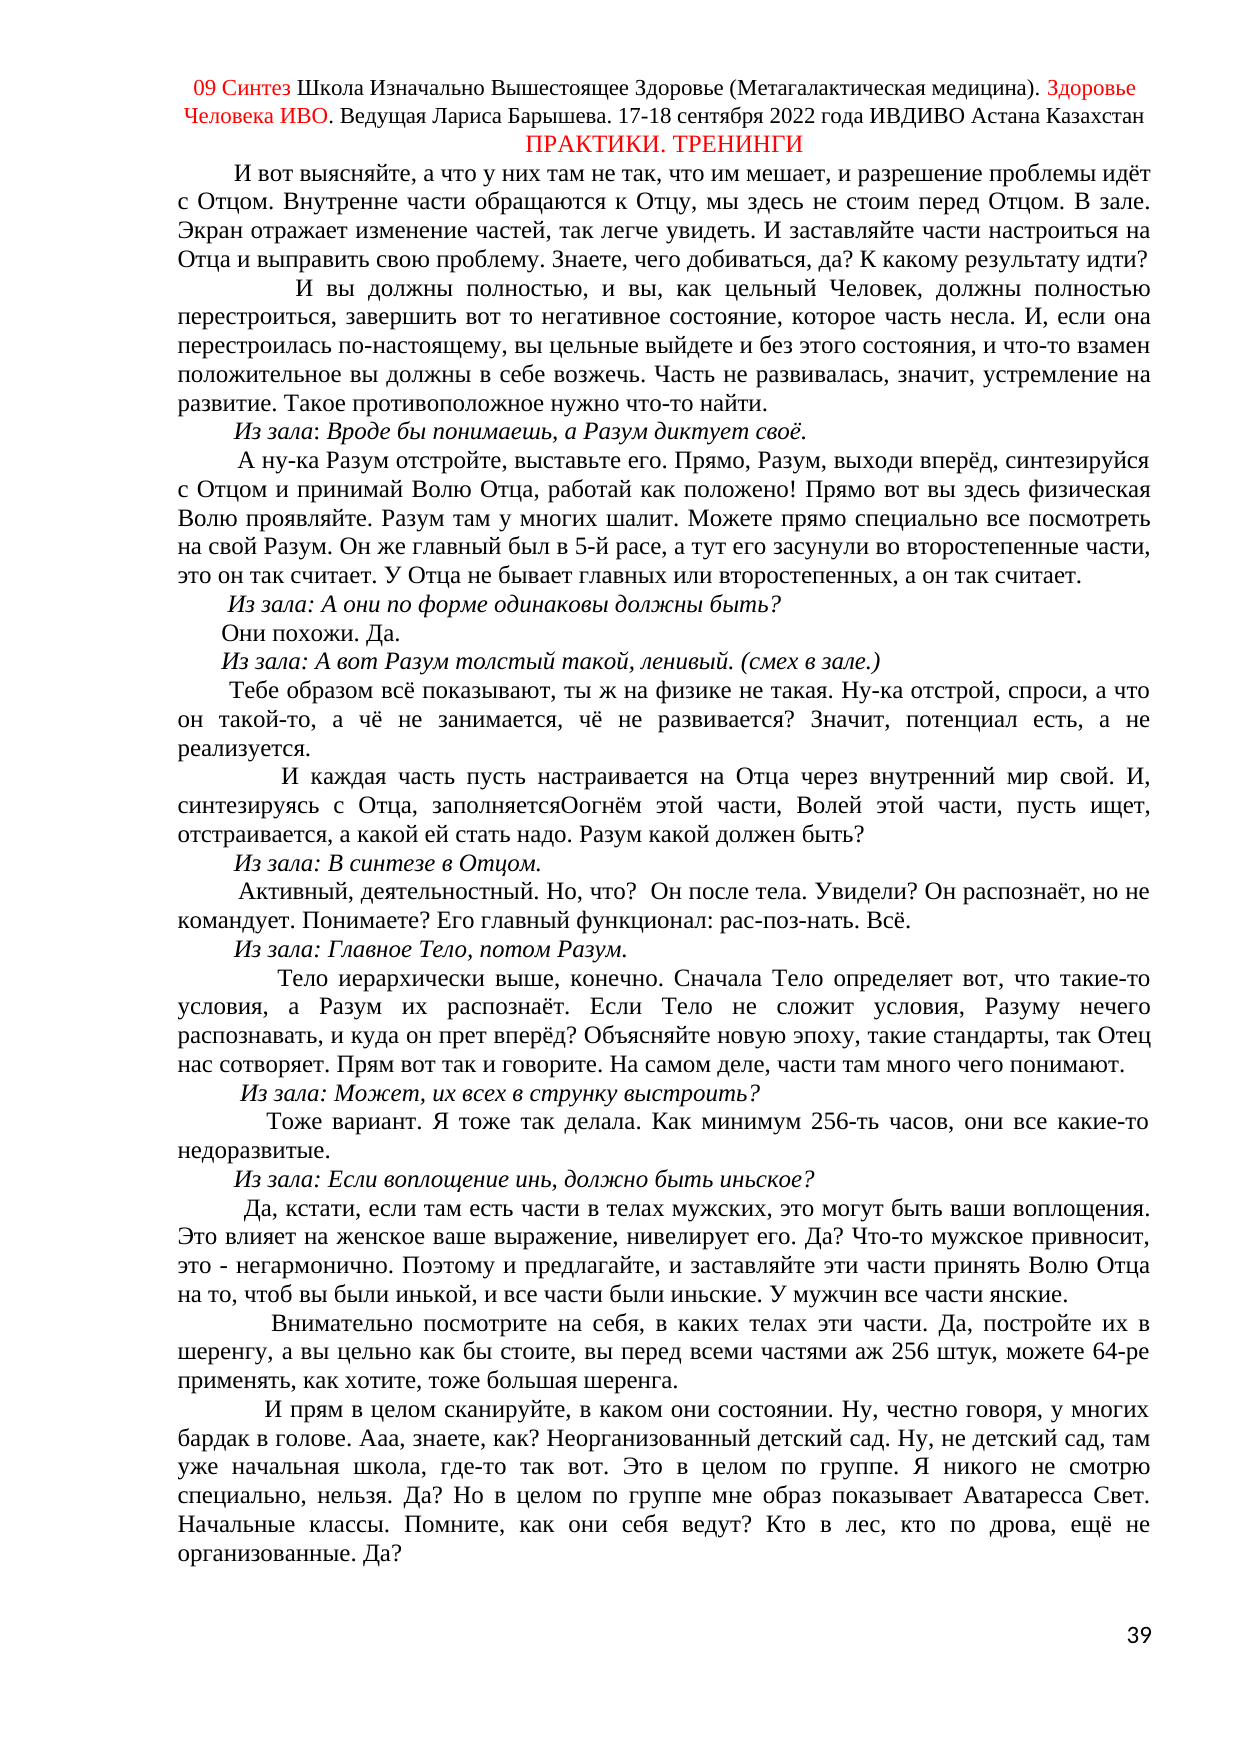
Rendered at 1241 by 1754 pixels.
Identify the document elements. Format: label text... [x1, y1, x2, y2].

text И каждая часть пусть настраивается на Отца через внутренний мир свой. И, синтезируясь с Отца, заполняетсяОогнём этой части, Волей этой части, пусть ищет, отстраивается, а какой ей стать надо. Разум какой должен быть? [177, 761, 1152, 848]
text Они похожи. Да. [177, 618, 1152, 646]
text Тоже вариант. Я тоже так делала. Как минимум 256-ть часов, они все какие-то недоразвитые. [177, 1106, 1152, 1164]
text И прям в целом сканируйте, в каком они состоянии. Ну, честно говоря, у многих бардак в голове. Ааа, знаете, как? Неорганизованный детский сад. Ну, не детский сад, там уже начальная школа, где-то так вот. Это в целом по группе. Я никого не смотрю специально, нельзя. Да? Но в целом по группе мне образ показывает Аватаресса Свет. Начальные классы. Помните, как они себя ведут? Кто в лес, кто по дрова, ещё не организованные. Да? [177, 1394, 1152, 1566]
text Из зала: А они по форме одинаковы должны быть? [177, 589, 1152, 618]
text А ну-ка Разум отстройте, выставьте его. Прямо, Разум, выходи вперёд, синтезируйся с Отцом и принимай Волю Отца, работай как положено! Прямо вот вы здесь физическая Волю проявляйте. Разум там у многих шалит. Можете прямо специально все посмотреть на свой Разум. Он же главный был в 5-й расе, а тут его засунули во второстепенные части, это он так считает. У Отца не бывает главных или второстепенных, а он так считает. [177, 445, 1152, 589]
text Из зала: Главное Тело, потом Разум. [177, 934, 1152, 963]
text Из зала: А вот Разум толстый такой, ленивый. (смех в зале.) [177, 646, 1152, 675]
text Из зала: Может, их всех в струнку выстроить? [177, 1078, 1152, 1106]
text И вот выясняйте, а что у них там не так, что им мешает, и разрешение проблемы идёт с Отцом. Внутренне части обращаются к Отцу, мы здесь не стоим перед Отцом. В зале. Экран отражает изменение частей, так легче увидеть. И заставляйте части настроиться на Отца и выправить свою проблему. Знаете, чего добиваться, да? К какому результату идти? [177, 158, 1152, 273]
text Внимательно посмотрите на себя, в каких телах эти части. Да, постройте их в шеренгу, а вы цельно как бы стоите, вы перед всеми частями аж 256 штук, можете 64-ре применять, как хотите, тоже большая шеренга. [177, 1308, 1152, 1394]
text Из зала: Вроде бы понимаешь, а Разум диктует своё. [177, 416, 1152, 445]
text Да, кстати, если там есть части в телах мужских, это могут быть ваши воплощения. Это влияет на женское ваше выражение, нивелирует его. Да? Что-то мужское привносит, это - негармонично. Поэтому и предлагайте, и заставляйте эти части принять Волю Отца на то, чтоб вы были инькой, и все части были иньские. У мужчин все части янские. [177, 1193, 1152, 1308]
text Активный, деятельностный. Но, что? Он после тела. Увидели? Он распознаёт, но не командует. Понимаете? Его главный функционал: рас-поз-нать. Всё. [177, 876, 1152, 934]
text Тебе образом всё показывают, ты ж на физике не такая. Ну-ка отстрой, спроси, а что он такой-то, а чё не занимается, чё не развивается? Значит, потенциал есть, а не реализуется. [177, 675, 1152, 761]
text Из зала: В синтезе в Отцом. [177, 848, 1152, 876]
text Тело иерархически выше, конечно. Сначала Тело определяет вот, что такие-то условия, а Разум их распознаёт. Если Тело не сложит условия, Разуму нечего распознавать, и куда он прет вперёд? Объясняйте новую эпоху, такие стандарты, так Отец нас сотворяет. Прям вот так и говорите. На самом деле, части там много чего понимают. [177, 963, 1152, 1078]
text И вы должны полностью, и вы, как цельный Человек, должны полностью перестроиться, завершить вот то негативное состояние, которое часть несла. И, если она перестроилась по-настоящему, вы цельные выйдете и без этого состояния, и что-то взамен положительное вы должны в себе возжечь. Часть не развивалась, значит, устремление на развитие. Такое противоположное нужно что-то найти. [177, 273, 1152, 416]
text Из зала: Если воплощение инь, должно быть иньское? [177, 1164, 1152, 1193]
